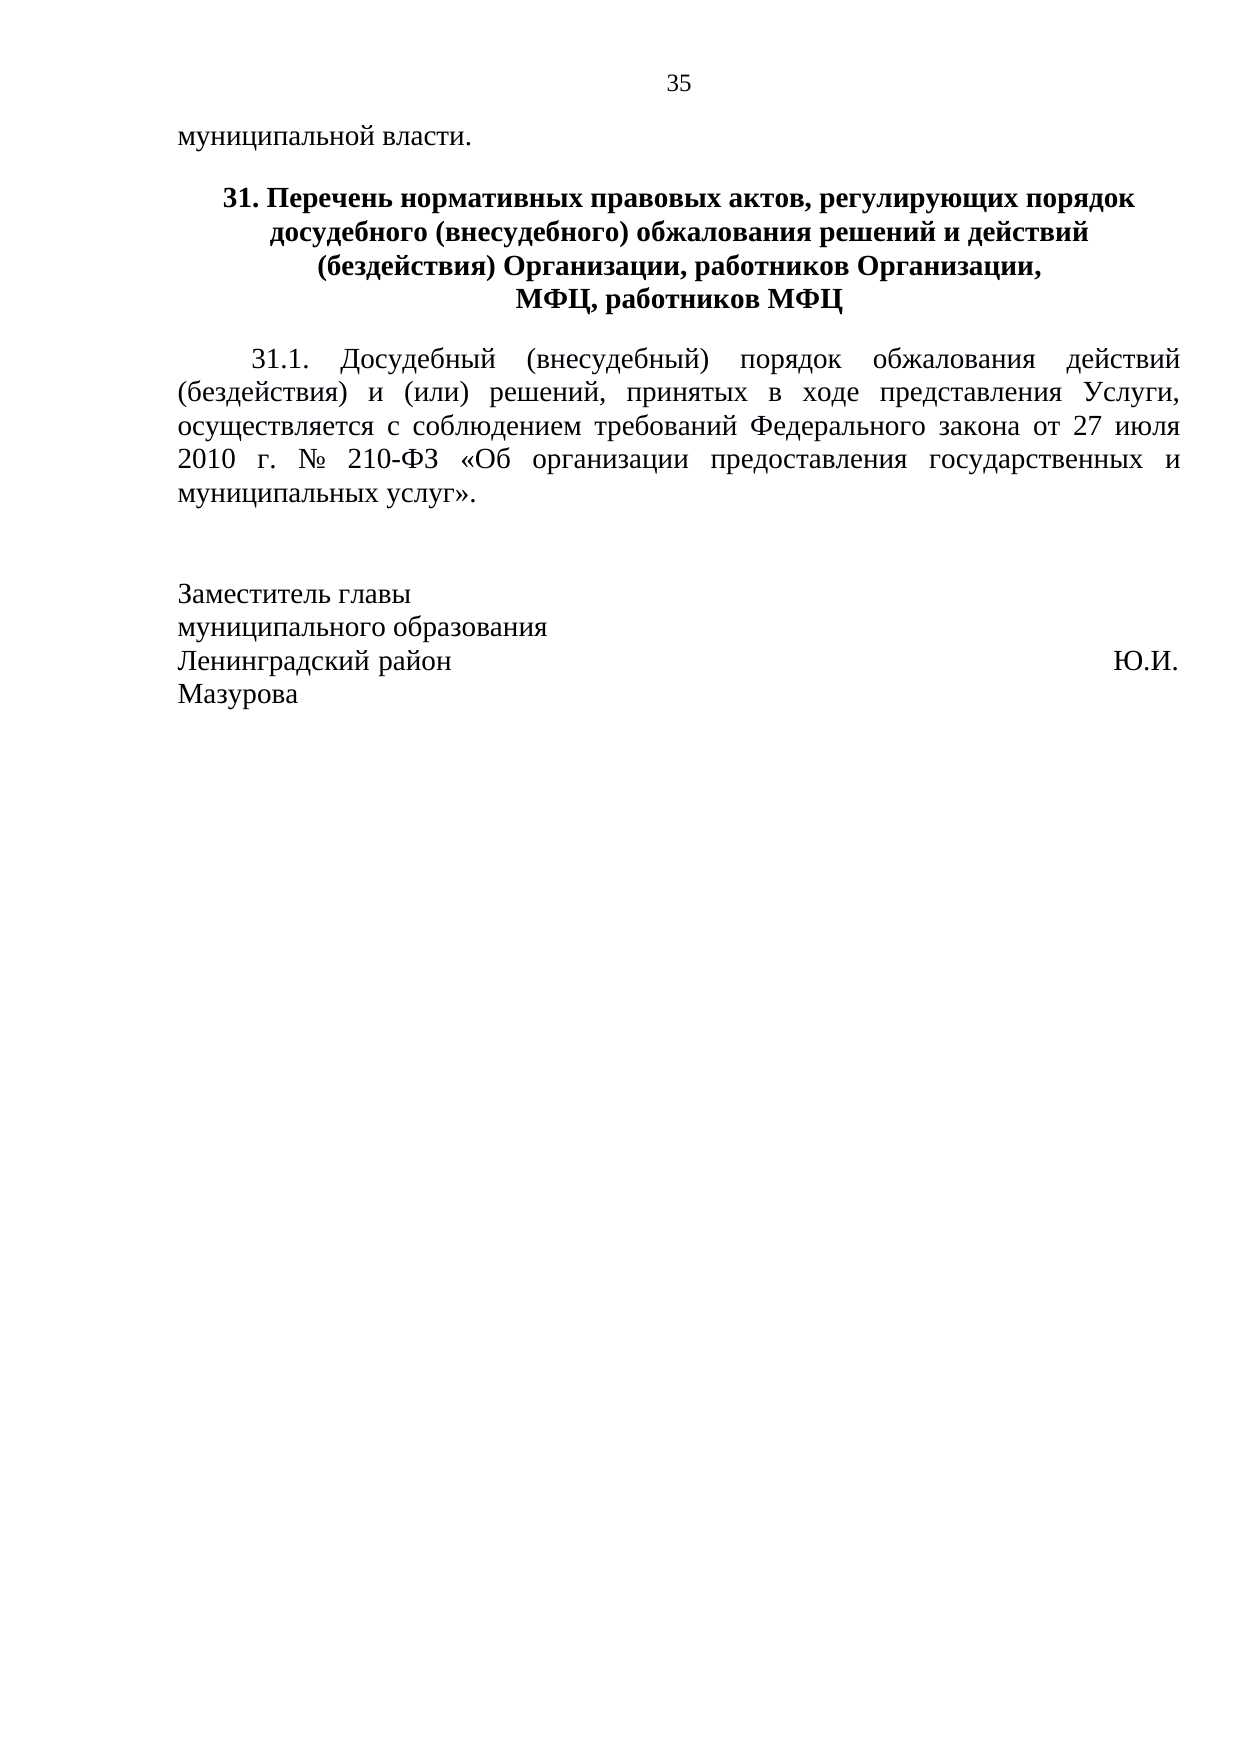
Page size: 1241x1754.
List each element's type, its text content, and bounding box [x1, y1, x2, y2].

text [177, 118, 1181, 181]
text (бездействия) Организации, работников Организации, [177, 248, 1181, 281]
text муниципального образования [177, 609, 1181, 643]
text 31.1. Досудебный (внесудебный) порядок обжалования действий (бездействия) и (или) решений, принятых в ходе представления Услуги, осуществляется с соблюдением требований Федерального закона от 27 июля 2010 г. № 210-ФЗ «Об организации предоставления государственных и муниципальных услуг». [177, 341, 1181, 509]
text 31. Перечень нормативных правовых актов, регулирующих порядок досудебного (внесудебного) обжалования решений и действий [177, 181, 1181, 248]
text Заместитель главы [177, 576, 1181, 609]
text МФЦ, работников МФЦ [177, 281, 1181, 315]
text Ленинградский район Ю.И. Мазурова [177, 643, 1181, 710]
